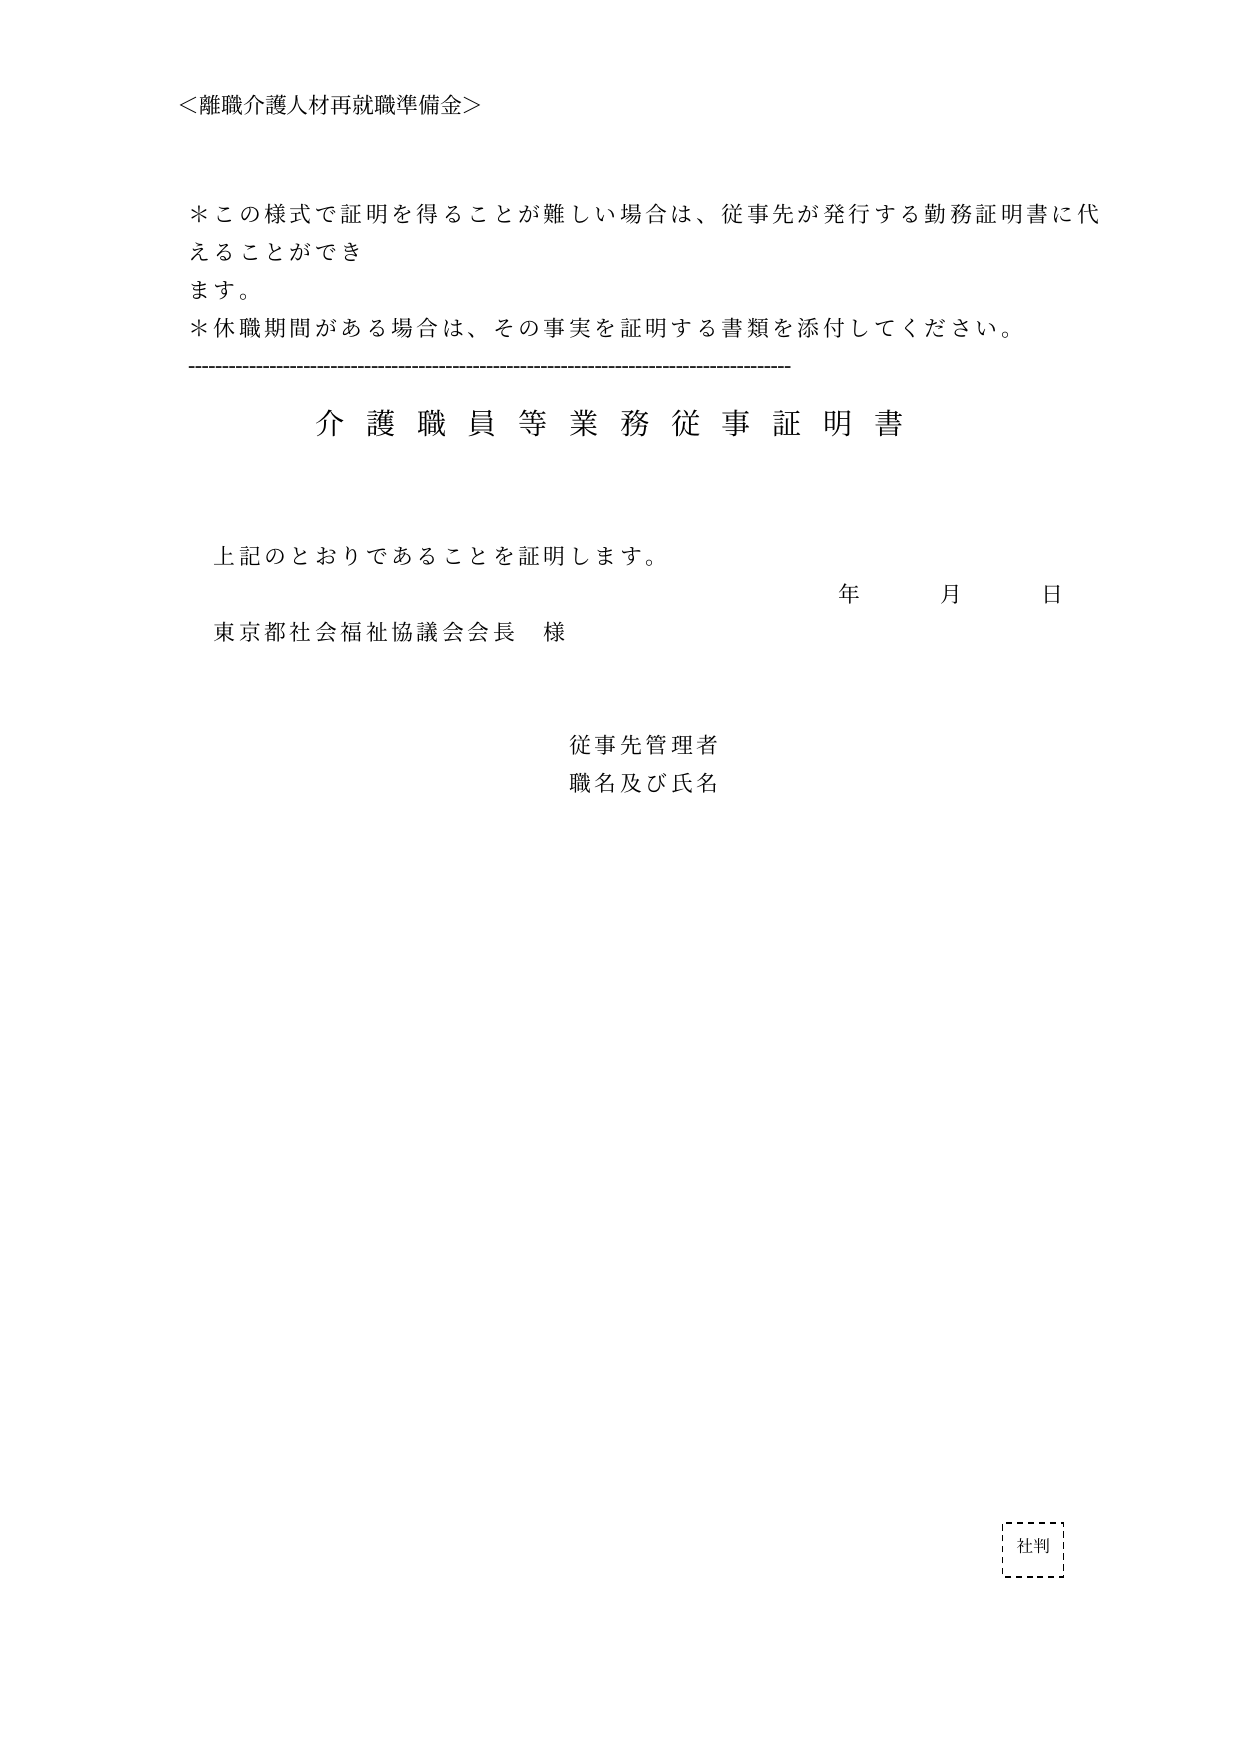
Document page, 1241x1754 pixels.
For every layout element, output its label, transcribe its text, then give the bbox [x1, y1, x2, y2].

text ＊この様式で証明を得ることが難しい場合は、従事先が発行する勤務証明書に代えることができ [158, 194, 1111, 270]
text 年 月 日 [188, 574, 1067, 612]
text 東京都社会福祉協議会会長 様 [188, 612, 1052, 649]
text ----------------------------------------------------------------------------------------- [144, 346, 1141, 384]
text 従事先管理者 [188, 725, 1052, 763]
text 介護職員等業務従事証明書 [188, 384, 1052, 460]
text ＊休職期間がある場合は、その事実を証明する書類を添付してください。 [158, 308, 1111, 346]
text 上記のとおりであることを証明します。 [188, 536, 1052, 574]
text 職名及び氏名 [188, 763, 1052, 801]
text ます。 [158, 270, 1111, 308]
